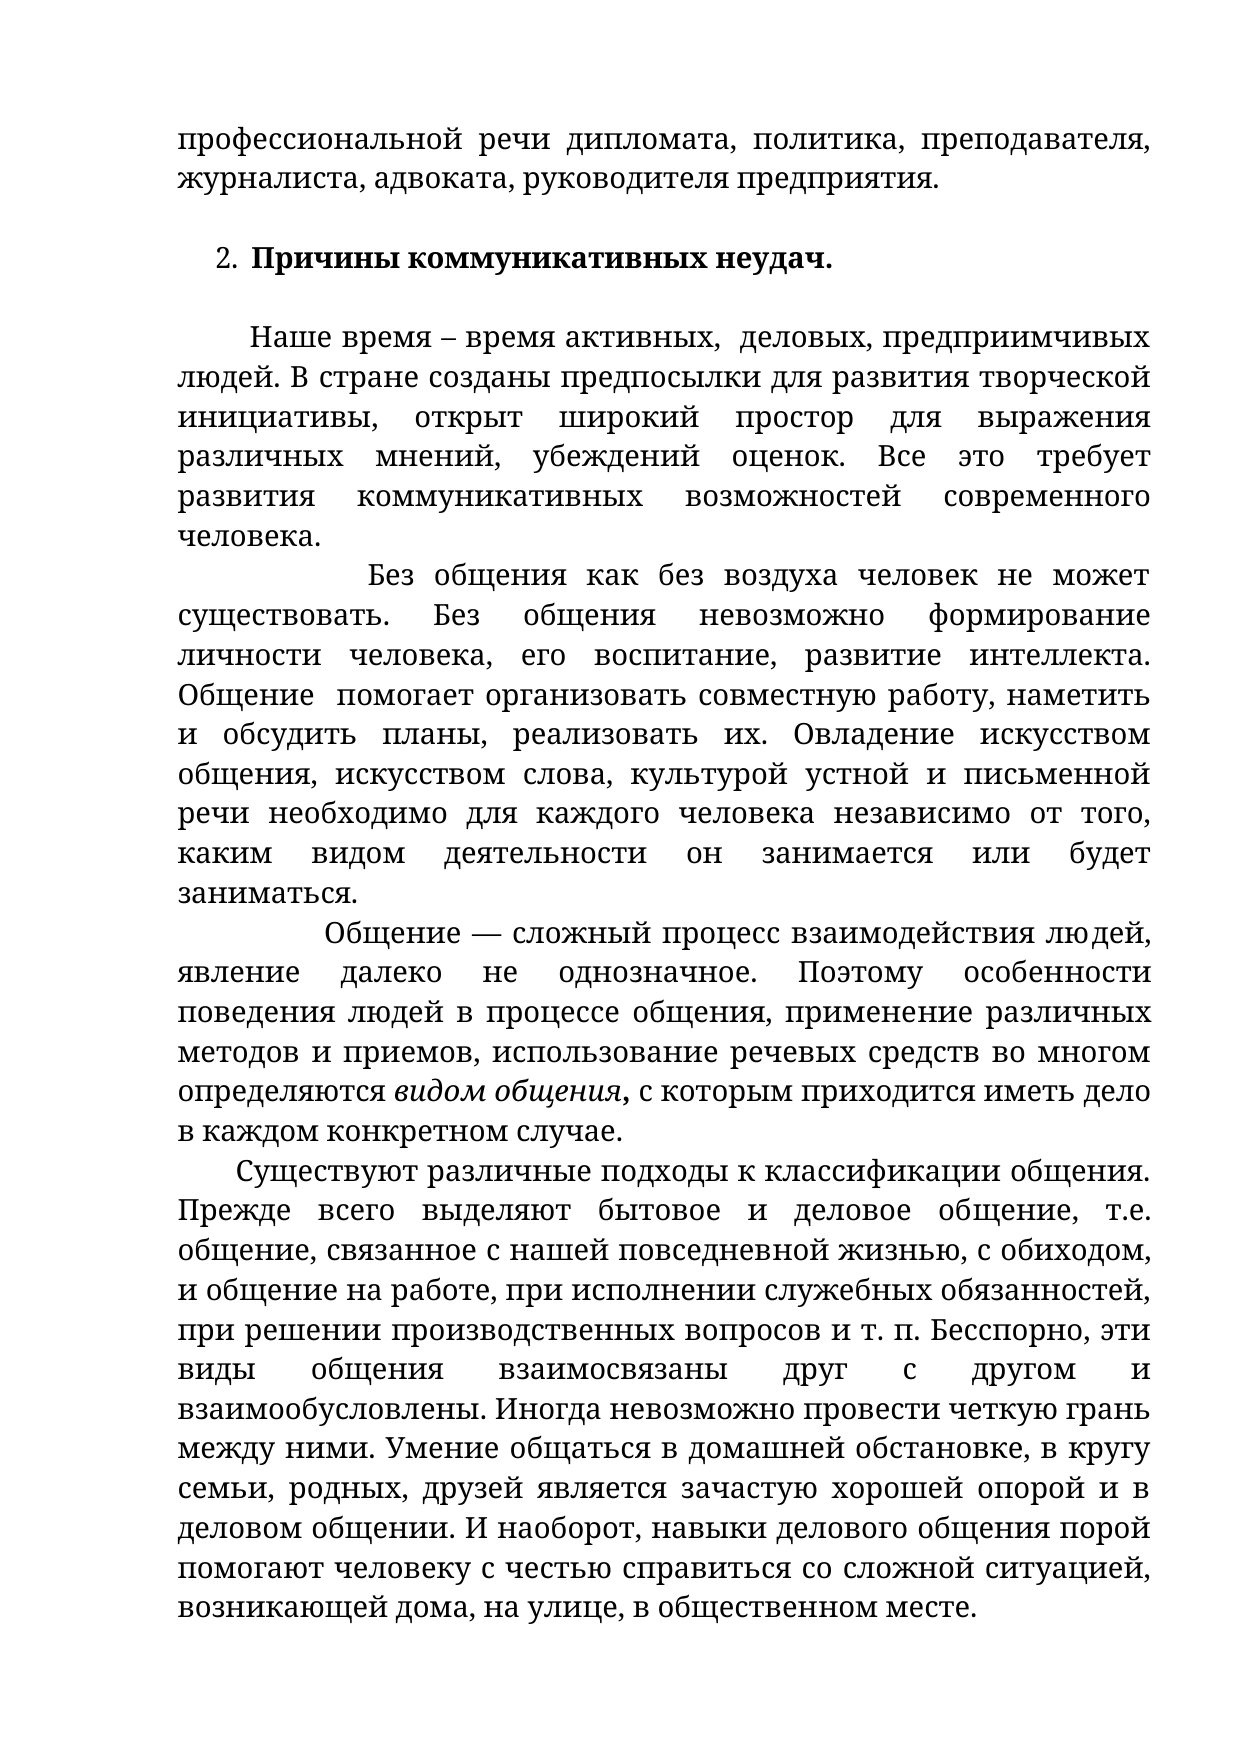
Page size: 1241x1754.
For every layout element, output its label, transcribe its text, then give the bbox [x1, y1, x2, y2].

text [173, 118, 1152, 197]
text Наше время – время активных, деловых, предприимчивых людей. В стране созданы предпосылки для развития творческой инициативы, открыт широкий простор для выражения различных мнений, убеждений оценок. Все это требует развития коммуникативных возможностей современного человека. [173, 317, 1152, 555]
text Общение — сложный процесс взаимодействия людей, явление далеко не однозначное. Поэтому особенности поведения людей в процессе общения, применение различных методов и приемов, использование речевых средств во многом определяются видом общения, с которым приходится иметь дело в каждом конкретном случае. [173, 912, 1152, 1150]
text Существуют различные подходы к классификации общения. Прежде всего выделяют бытовое и деловое общение, т.е. общение, связанное с нашей повседневной жизнью, с обиходом, и общение на работе, при исполнении служебных обязанностей, при решении производственных вопросов и т. п. Бесспорно, эти виды общения взаимосвязаны друг с другом и взаимообусловлены. Иногда невозможно провести четкую грань между ними. Умение общаться в домашней обстановке, в кругу семьи, родных, друзей является зачастую хорошей опорой и в деловом общении. И наоборот, навыки делового общения порой помогают человеку с честью справиться со сложной ситуацией, возникающей дома, на улице, в общественном месте. [173, 1150, 1152, 1626]
text Без общения как без воздуха человек не может существовать. Без общения невозможно формирование личности человека, его воспитание, развитие интеллекта. Общение помогает организовать совместную работу, наметить и обсудить планы, реализовать их. Овладение искусством общения, искусством слова, культурой устной и письменной речи необходимо для каждого человека независимо от того, каким видом деятельности он занимается или будет заниматься. [173, 555, 1152, 912]
list Причины коммуникативных неудач. [215, 237, 1152, 277]
